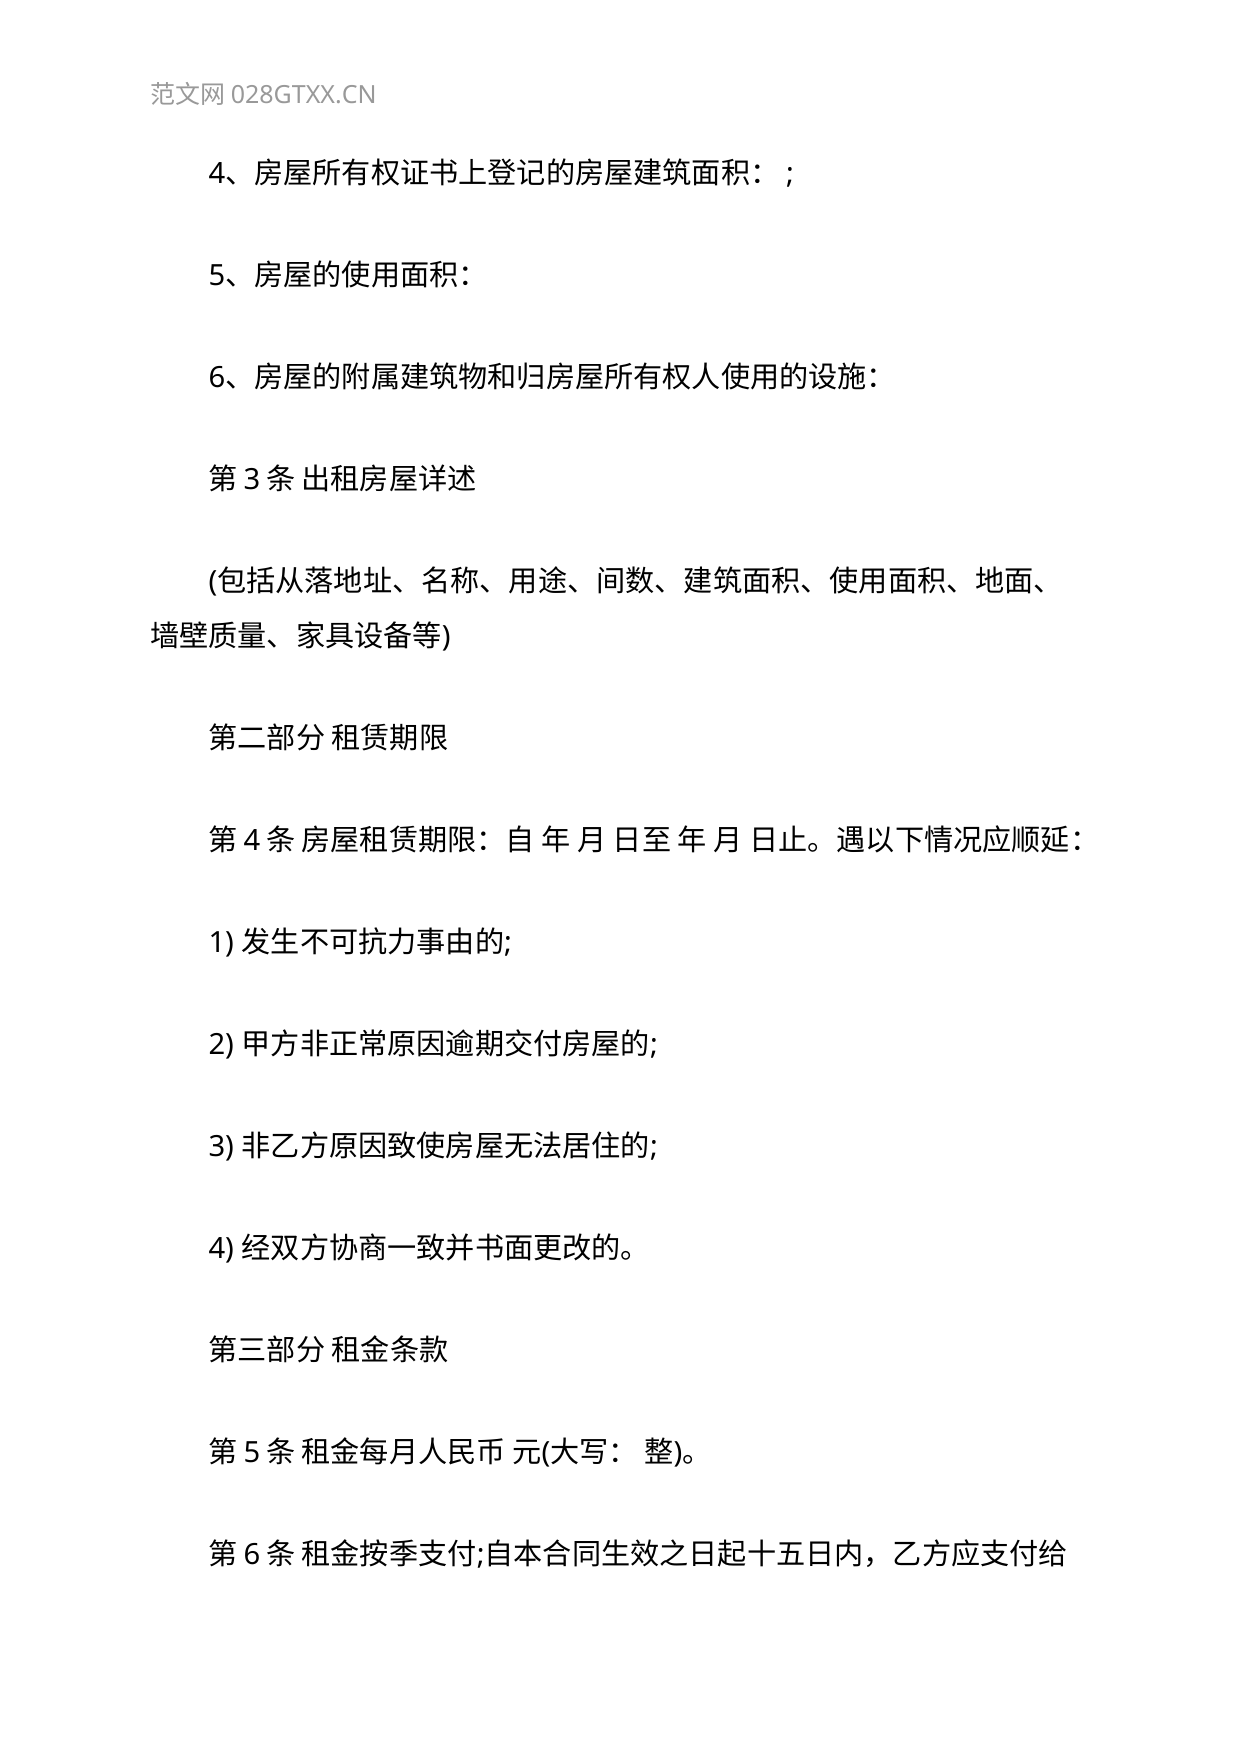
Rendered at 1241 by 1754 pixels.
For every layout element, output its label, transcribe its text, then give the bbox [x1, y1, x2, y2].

text 第二部分 租赁期限 [150, 715, 1090, 757]
text 2) 甲方非正常原因逾期交付房屋的; [150, 1021, 1090, 1063]
text 第5条 租金每月人民币 元(大写： 整)。 [150, 1428, 1090, 1471]
text (包括从落地址、名称、用途、间数、建筑面积、使用面积、地面、墙壁质量、家具设备等) [150, 558, 1090, 655]
text 第3条 出租房屋详述 [150, 456, 1090, 498]
text 第4条 房屋租赁期限：自 年 月 日至 年 月 日止。遇以下情况应顺延： [150, 817, 1090, 859]
text 5、房屋的使用面积： [150, 252, 1090, 294]
text 第三部分 租金条款 [150, 1327, 1090, 1369]
text 1) 发生不可抗力事由的; [150, 919, 1090, 961]
text 6、房屋的附属建筑物和归房屋所有权人使用的设施： [150, 354, 1090, 396]
text 4) 经双方协商一致并书面更改的。 [150, 1224, 1090, 1267]
text 3) 非乙方原因致使房屋无法居住的; [150, 1123, 1090, 1165]
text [150, 1530, 1090, 1573]
text 4、房屋所有权证书上登记的房屋建筑面积： ; [150, 150, 1090, 192]
